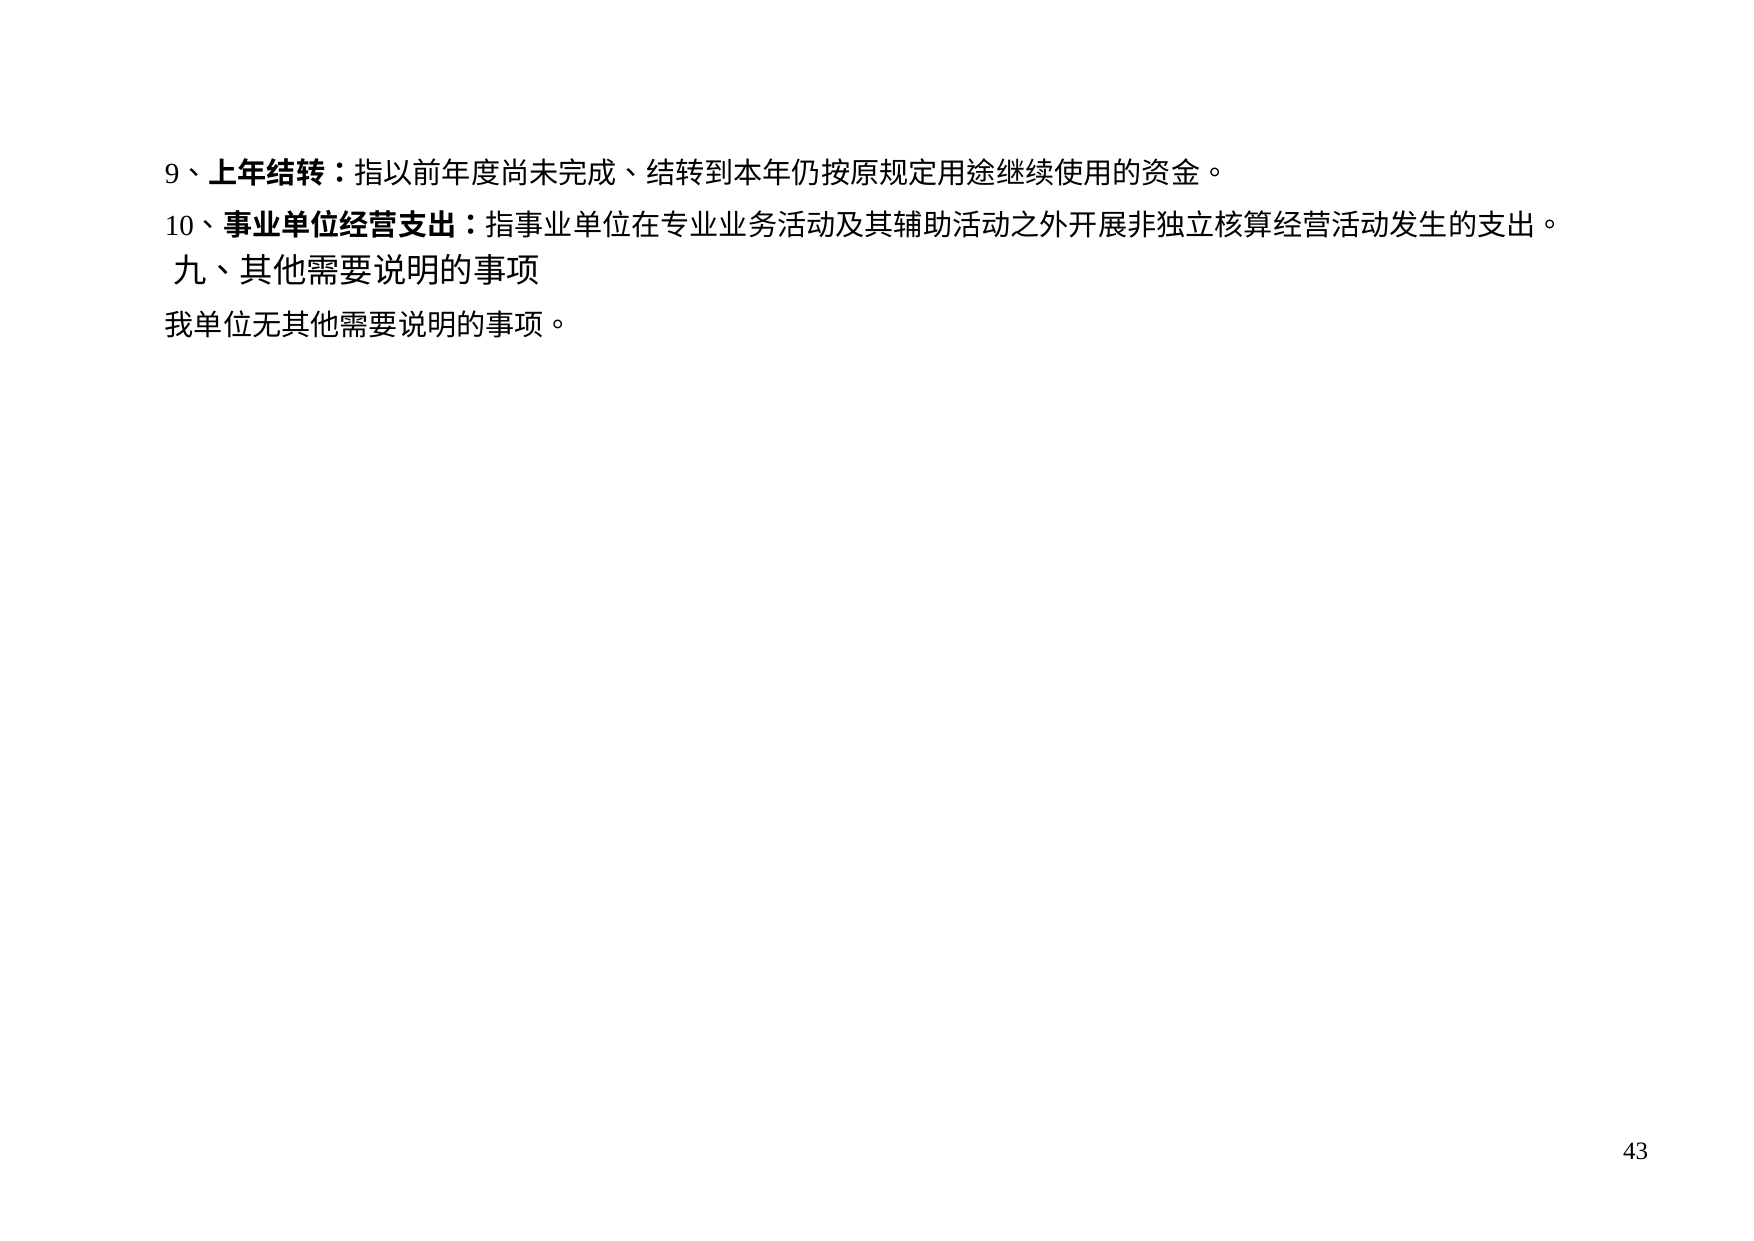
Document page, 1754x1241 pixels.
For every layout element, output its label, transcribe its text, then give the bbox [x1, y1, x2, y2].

text 10、事业单位经营支出：指事业单位在专业业务活动及其辅助活动之外开展非独立核算经营活动发生的支出。 [106, 194, 1648, 246]
text 九、其他需要说明的事项 [106, 247, 1648, 292]
text 9、上年结转：指以前年度尚未完成、结转到本年仍按原规定用途继续使用的资金。 [106, 142, 1648, 194]
text 我单位无其他需要说明的事项。 [106, 293, 1648, 346]
